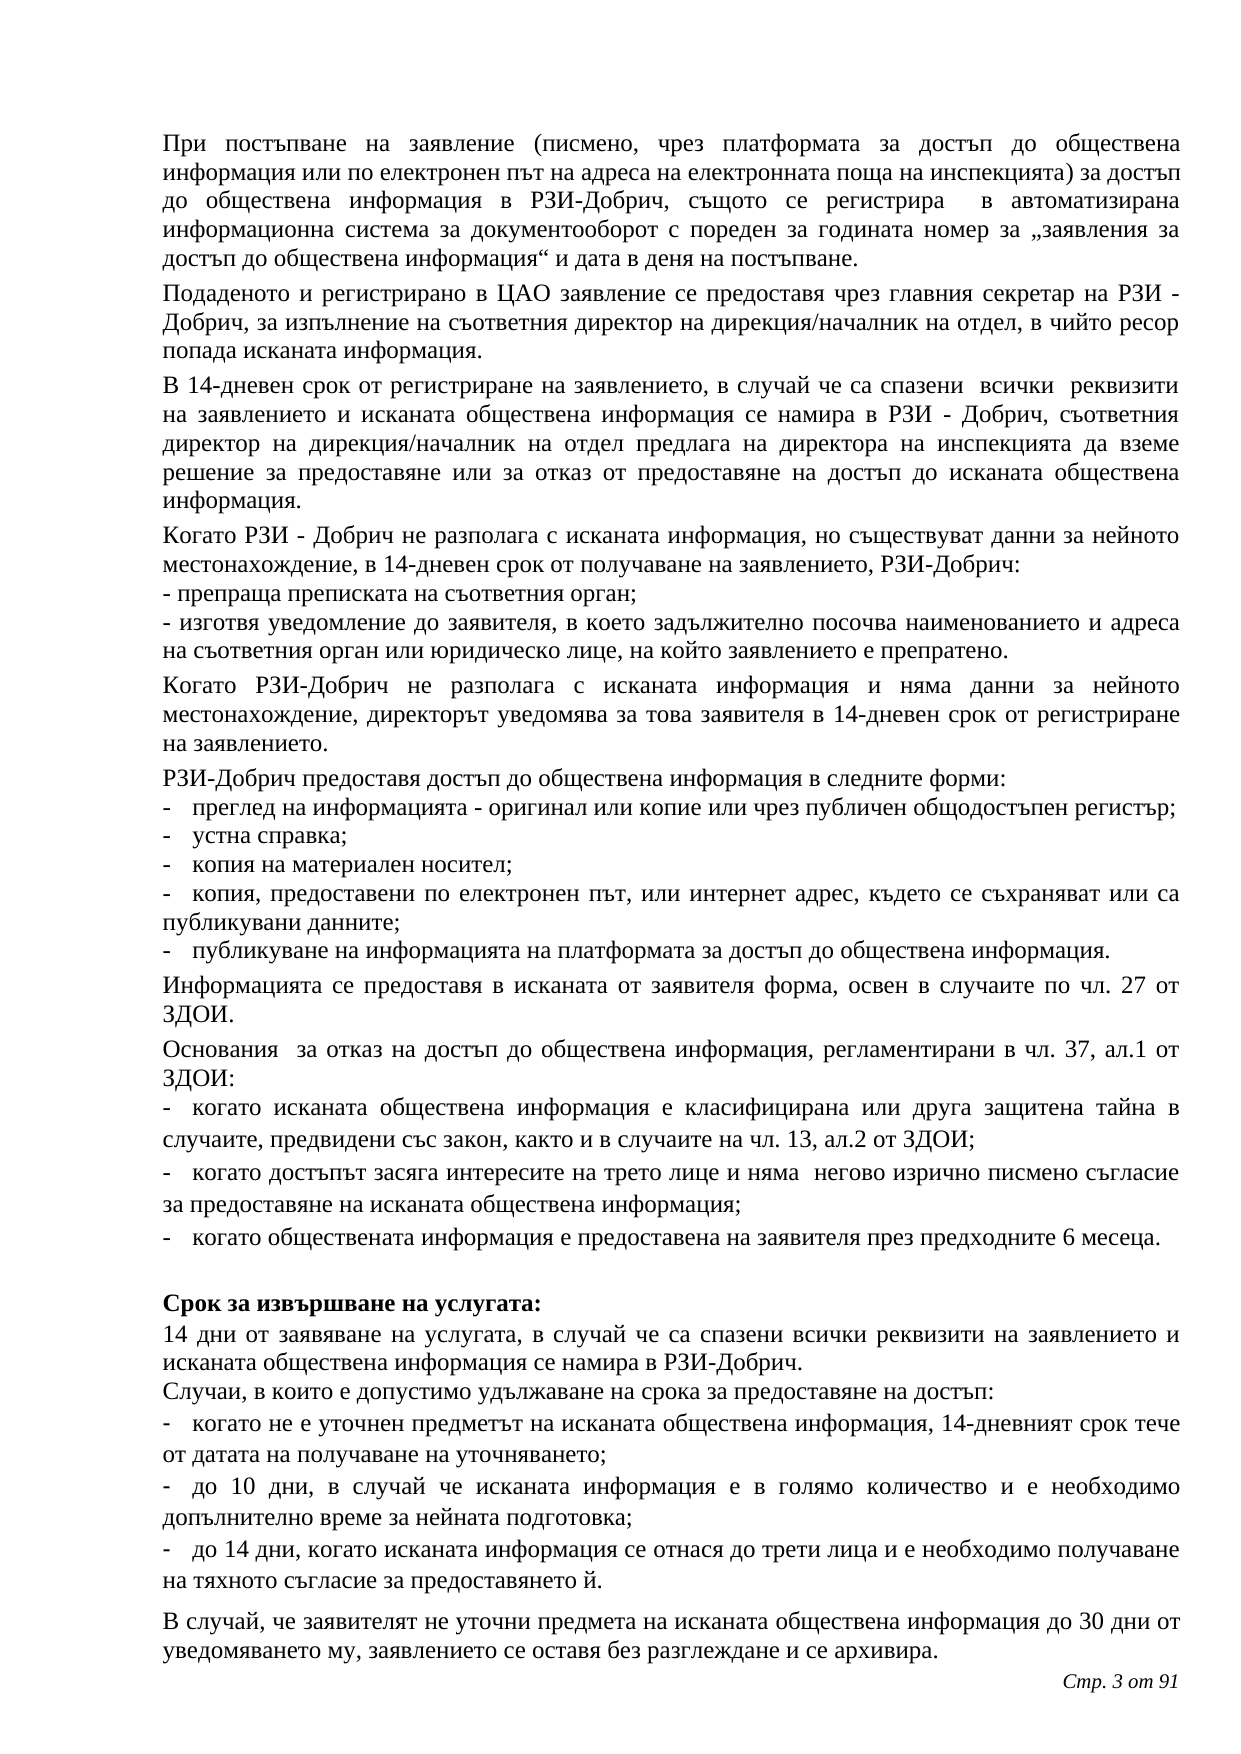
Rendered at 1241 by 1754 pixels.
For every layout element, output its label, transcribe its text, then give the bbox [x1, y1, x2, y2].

list когато достъпът засяга интересите на трето лице и няма негово изрично писмено съгласие за предоставяне на исканата обществена информация; [162, 1157, 1181, 1218]
text Основания за отказ на достъп до обществена информация, регламентирани в чл. 37, ал.1 от ЗДОИ: [162, 1034, 1181, 1092]
list когато исканата обществена информация е класифицирана или друга защитена тайна в случаите, предвидени със закон, както и в случаите на чл. 13, ал.2 от ЗДОИ; [162, 1092, 1181, 1153]
list до 14 дни, когато исканата информация се отнася до трети лица и е необходимо получаване на тяхното съгласие за предоставянето й. [162, 1531, 1181, 1593]
text Когато РЗИ-Добрич не разполага с исканата информация и няма данни за нейното местонахождение, директорът уведомява за това заявителя в 14-дневен срок от регистриране на заявлението. [162, 670, 1181, 757]
list до 10 дни, в случай че исканата информация е в голямо количество и е необходимо допълнително време за нейната подготовка; [162, 1468, 1181, 1531]
text РЗИ-Добрич предоставя достъп до обществена информация в следните форми: [162, 763, 1181, 792]
text Подаденото и регистрирано в ЦАО заявление се предоставя чрез главния секретар на РЗИ - Добрич, за изпълнение на съответния директор на дирекция/началник на отдел, в чийто ресор попада исканата информация. [162, 278, 1181, 364]
list когато обществената информация е предоставена на заявителя през предходните 6 месеца. [162, 1222, 1181, 1251]
text Информацията се предоставя в исканата от заявителя форма, освен в случаите по чл. 27 от ЗДОИ. [162, 970, 1181, 1028]
text - препраща преписката на съответния орган; [162, 578, 1181, 607]
list когато не е уточнен предметът на исканата обществена информация, 14-дневният срок тече от датата на получаване на уточняването; [162, 1405, 1181, 1468]
text В случай, че заявителят не уточни предмета на исканата обществена информация до 30 дни от уведомяването му, заявлението се оставя без разглеждане и се архивира. [162, 1606, 1181, 1663]
text В 14-дневен срок от регистриране на заявлението, в случай че са спазени всички реквизити на заявлението и исканата обществена информация се намира в РЗИ - Добрич, съответния директор на дирекция/началник на отдел предлага на директора на инспекцията да вземе решение за предоставяне или за отказ от предоставяне на достъп до исканата обществена информация. [162, 370, 1181, 514]
text При постъпване на заявление (писмено, чрез платформата за достъп до обществена информация или по електронен път на адреса на електронната поща на инспекцията) за достъп до обществена информация в РЗИ-Добрич, същото се регистрира в автоматизирана информационна система за документооборот с пореден за годината номер за „заявления за достъп до обществена информация“ и дата в деня на постъпване. [162, 128, 1181, 272]
list публикуване на информацията на платформата за достъп до обществена информация. [162, 935, 1181, 964]
list копия на материален носител; [162, 849, 1181, 878]
text Когато РЗИ - Добрич не разполага с исканата информация, но съществуват данни за нейното местонахождение, в 14-дневен срок от получаване на заявлението, РЗИ-Добрич: [162, 520, 1181, 578]
list копия, предоставени по електронен път, или интернет адрес, където се съхраняват или са публикувани данните; [162, 878, 1181, 935]
text - изготвя уведомление до заявителя, в което задължително посочва наименованието и адреса на съответния орган или юридическо лице, на който заявлението е препратено. [162, 607, 1181, 664]
text Случаи, в които е допустимо удължаване на срока за предоставяне на достъп: [162, 1376, 1181, 1405]
text 14 дни от заявяване на услугата, в случай че са спазени всички реквизити на заявлението и исканата обществена информация се намира в РЗИ-Добрич. [162, 1319, 1181, 1376]
text Срок за извършване на услугата: [162, 1288, 1181, 1316]
list устна справка; [162, 820, 1181, 849]
list преглед на информацията - оригинал или копие или чрез публичен общодостъпен регистър; [162, 792, 1181, 820]
